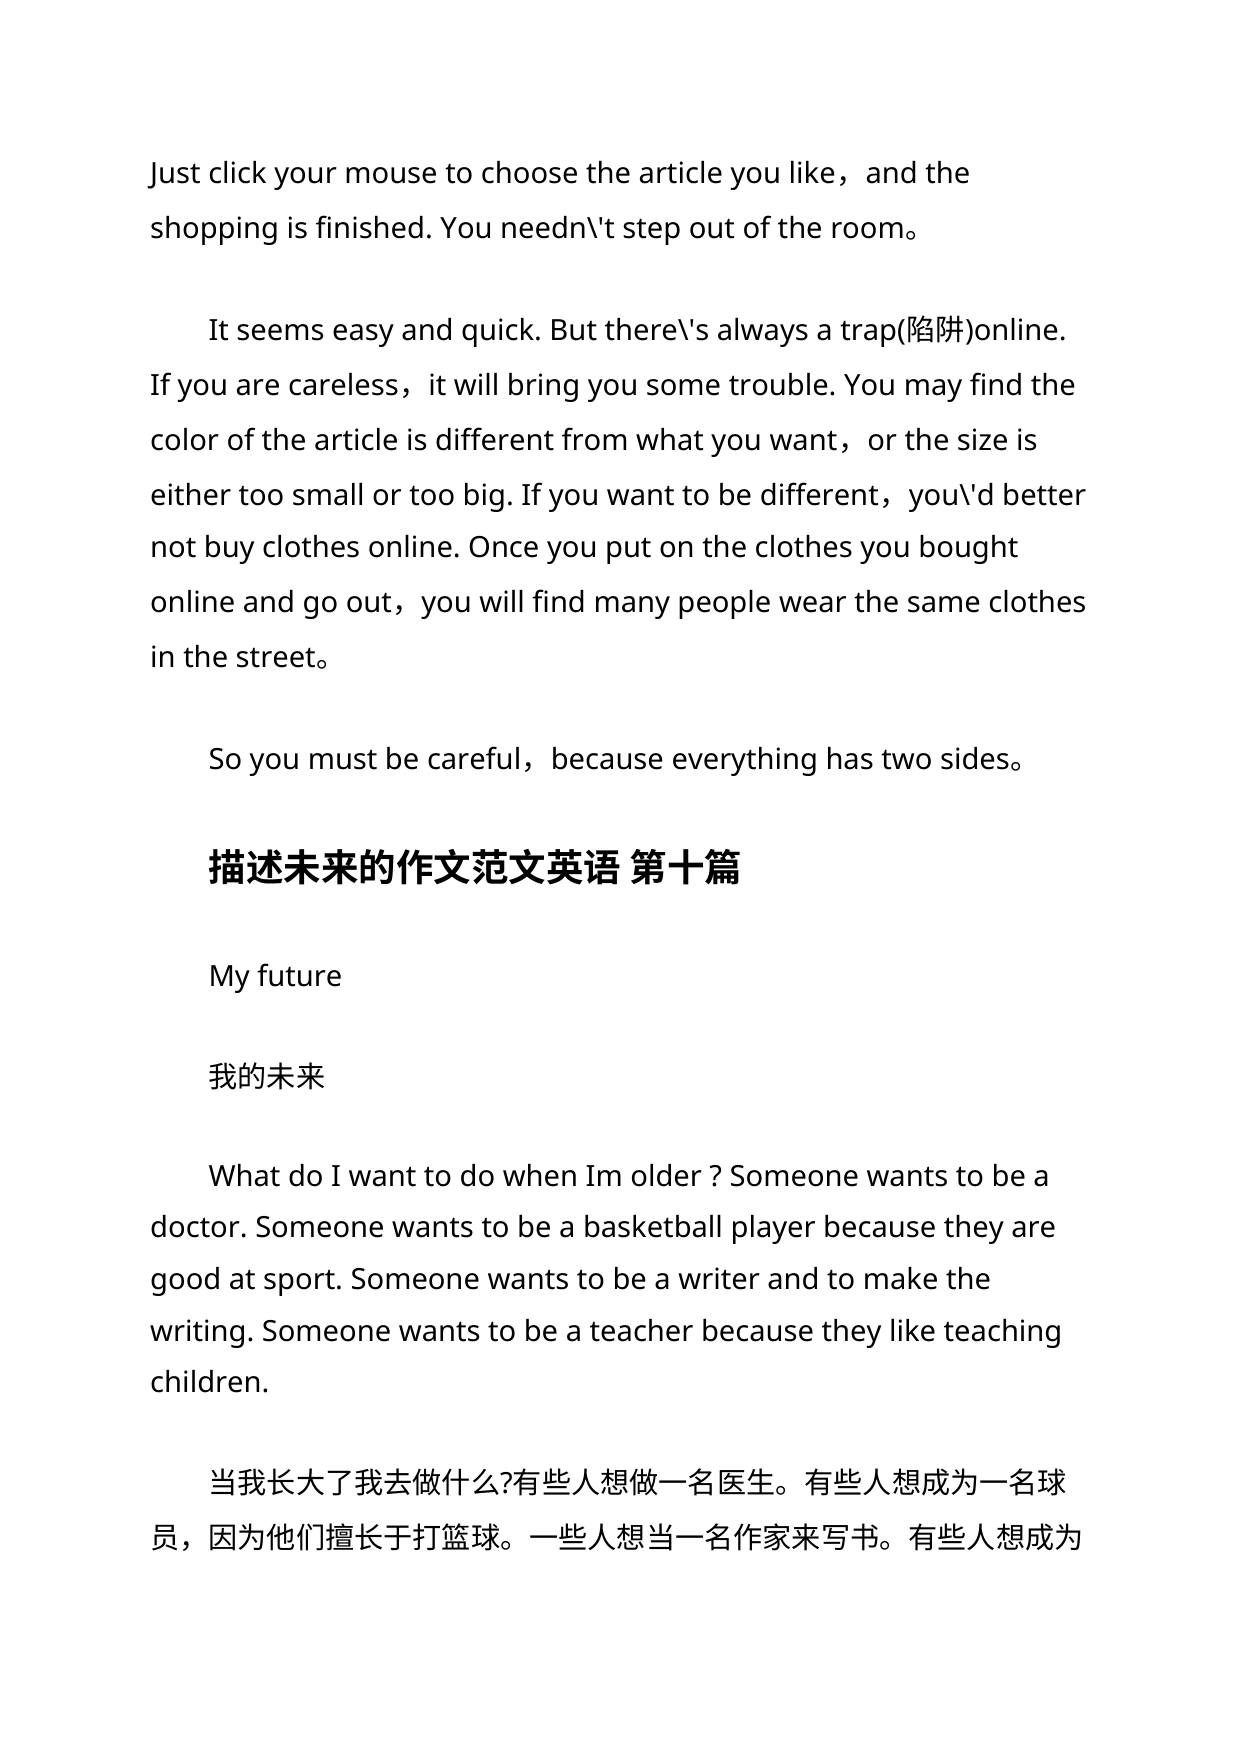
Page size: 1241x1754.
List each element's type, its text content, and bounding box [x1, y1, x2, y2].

text It seems easy and quick. But there\'s always a trap(陷阱)online. If you are careless，it will bring you some trouble. You may find the color of the article is different from what you want，or the size is either too small or too big. If you want to be different，you\'d better not buy clothes online. Once you put on the clothes you bought online and go out，you will find many people wear the same clothes in the street。 [150, 307, 1090, 676]
text 我的未来 [150, 1053, 1090, 1096]
text 描述未来的作文范文英语 第十篇 [150, 837, 1090, 892]
text My future [150, 955, 1090, 994]
text So you must be careful，because everything has two sides。 [150, 736, 1090, 778]
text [150, 1460, 1090, 1557]
text What do I want to do when Im older ? Someone wants to be a doctor. Someone wants to be a basketball player because they are good at sport. Someone wants to be a writer and to make the writing. Someone wants to be a teacher because they like teaching children. [150, 1155, 1090, 1401]
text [150, 150, 1090, 247]
